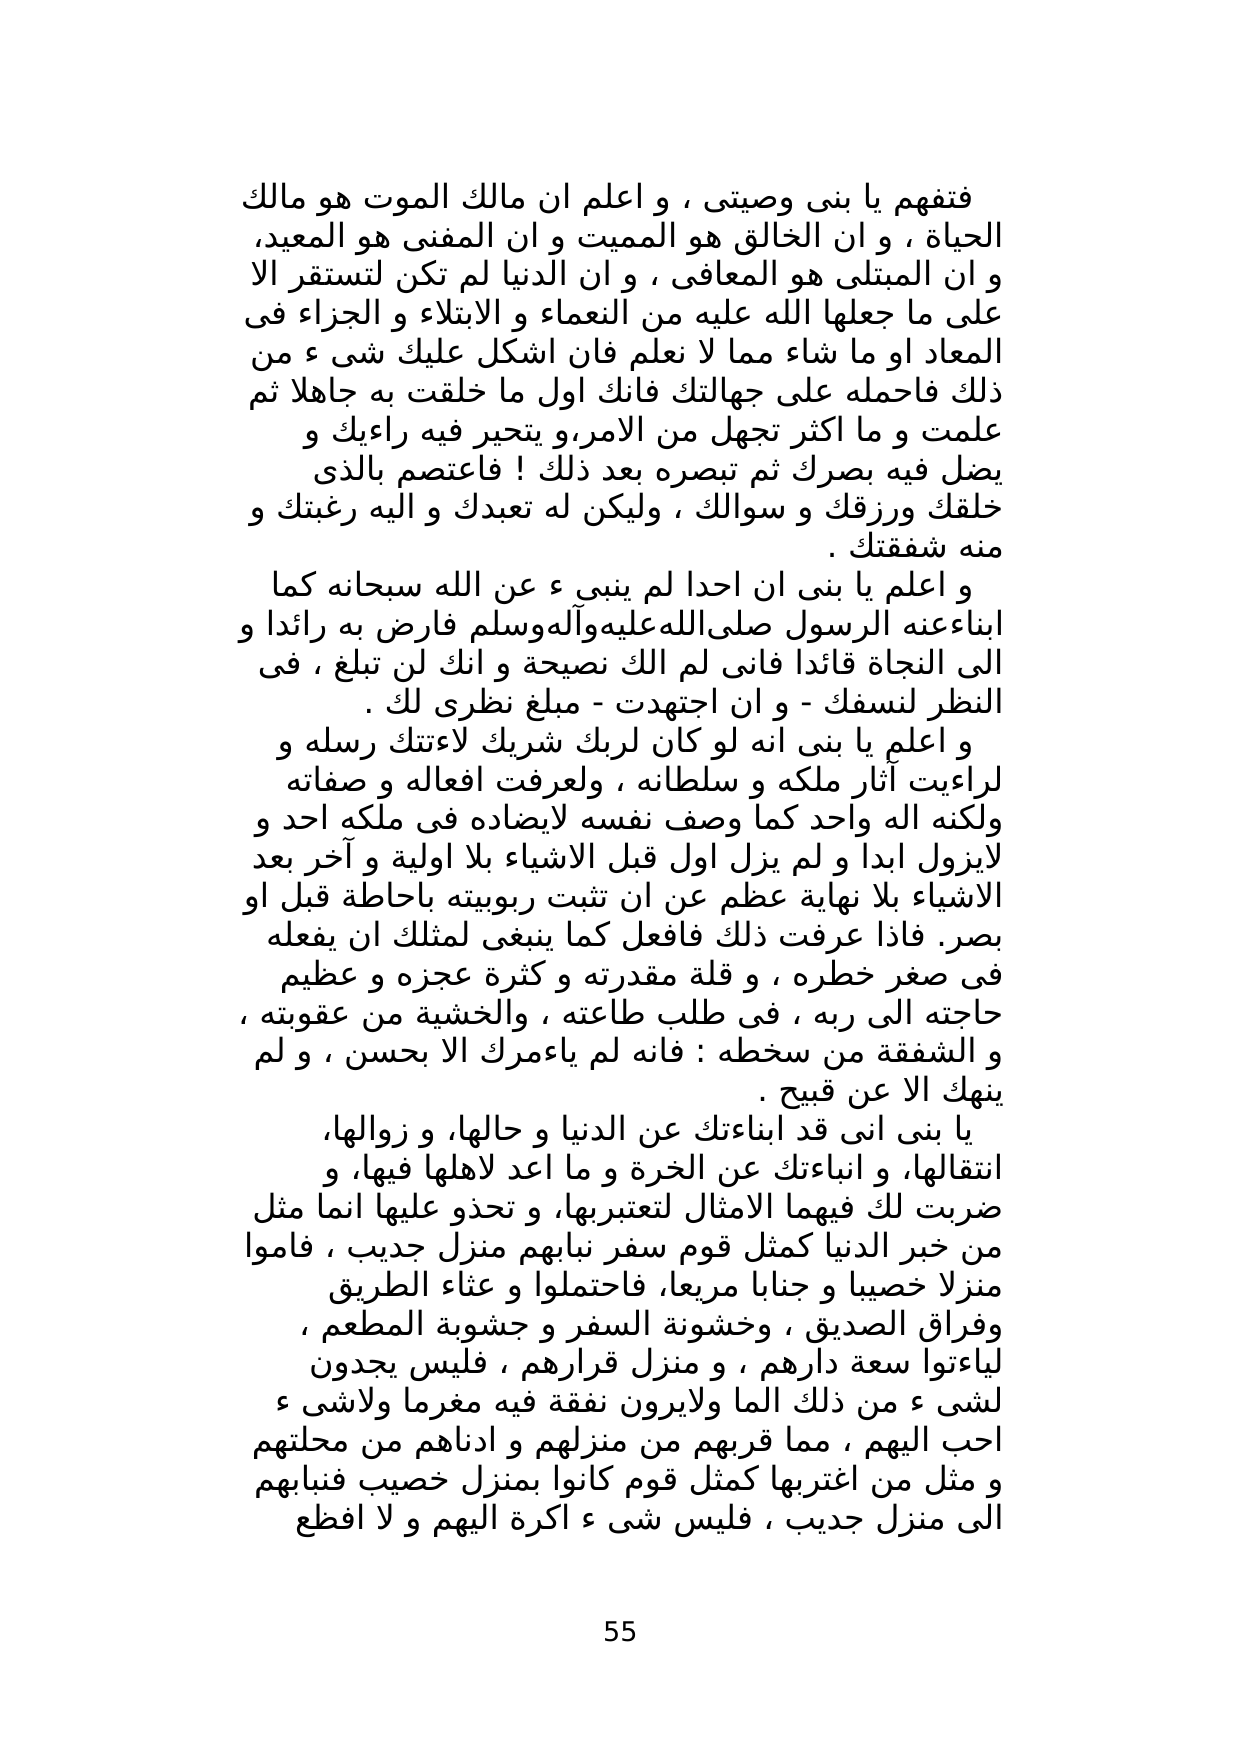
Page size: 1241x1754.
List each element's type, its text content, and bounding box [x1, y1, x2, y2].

text فتفهم يا بنى وصيتى ، و اعلم ان مالك الموت هو مالك الحياة ، و ان الخالق هو المميت و ان المفنى هو المعيد، و ان المبتلى هو المعافى ، و ان الدنيا لم تكن لتستقر الا على ما جعلها الله عليه من النعماء و الابتلاء و الجزاء فى المعاد او ما شاء مما لا نعلم فان اشكل عليك شى ء من ذلك فاحمله على جهالتك فانك اول ما خلقت به جاهلا ثم علمت و ما اكثر تجهل من الامر،و يتحير فيه راءيك و يضل فيه بصرك ثم تبصره بعد ذلك ! فاعتصم بالذى خلقك ورزقك و سوالك ، وليكن له تعبدك و اليه رغبتك و منه شفقتك . [236, 177, 1004, 566]
text و اعلم يا بنى ان احدا لم ينبى ء عن الله سبحانه كما ابناءعنه الرسول صلى‌الله‌عليه‌وآله‌وسلم فارض به رائدا و الى النجاة قائدا فانى لم الك نصيحة و انك لن تبلغ ، فى النظر لنسفك - و ان اجتهدت - مبلغ نظرى لك . [236, 566, 1004, 721]
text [236, 1110, 1004, 1537]
text و اعلم يا بنى انه لو كان لربك شريك لاءتتك رسله و لراءيت آثار ملكه و سلطانه ، ولعرفت افعاله و صفاته ولكنه اله واحد كما وصف نفسه لايضاده فى ملكه احد و لايزول ابدا و لم يزل اول قبل الاشياء بلا اولية و آخر بعد الاشياء بلا نهاية عظم عن ان تثبت ربوبيته باحاطة قبل او بصر. فاذا عرفت ذلك فافعل كما ينبغى لمثلك ان يفعله فى صغر خطره ، و قلة مقدرته و كثرة عجزه و عظيم حاجته الى ربه ، فى طلب طاعته ، والخشية من عقوبته ، و الشفقة من سخطه : فانه لم ياءمرك الا بحسن ، و لم ينهك الا عن قبيح . [236, 721, 1004, 1110]
